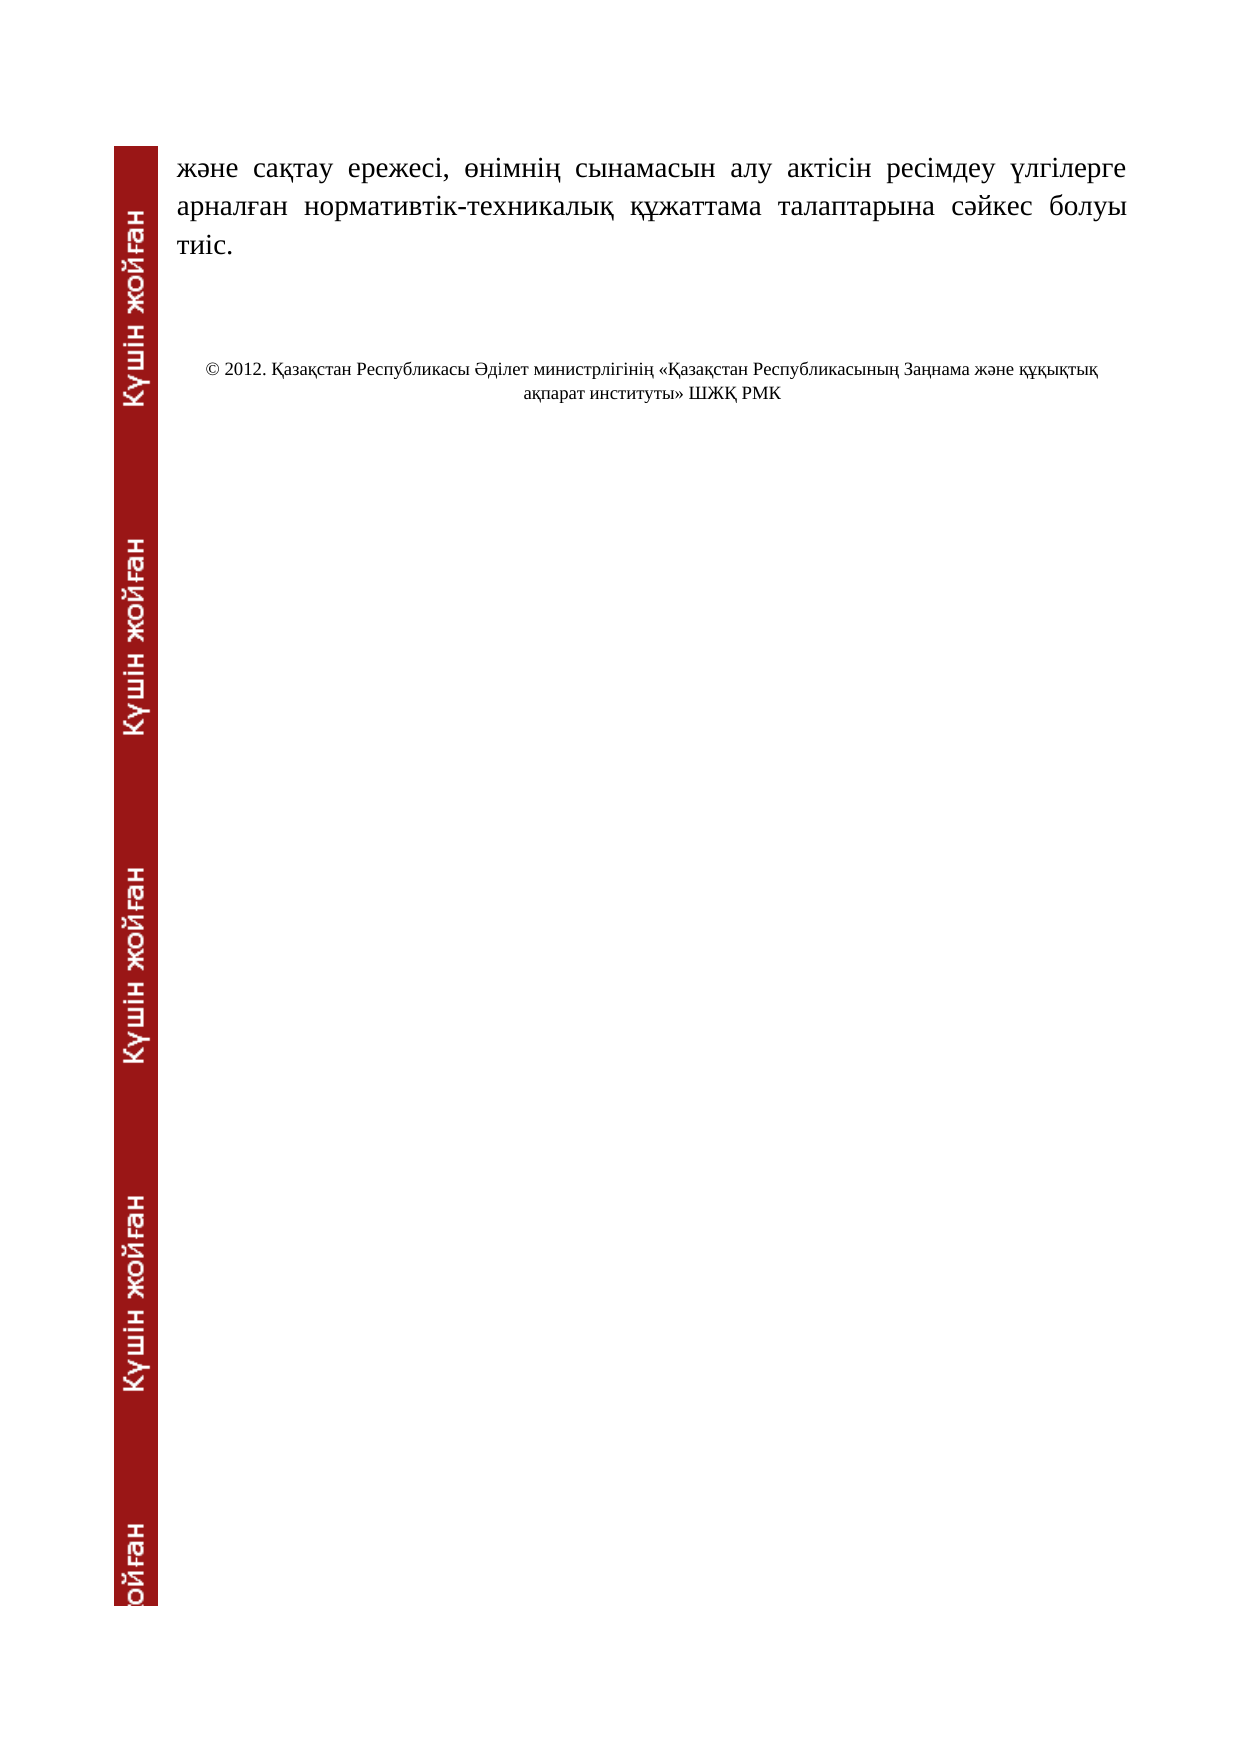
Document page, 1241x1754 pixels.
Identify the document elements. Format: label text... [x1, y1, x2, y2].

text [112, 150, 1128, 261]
text © 2012. Қазақстан Республикасы Әділет министрлігінің «Қазақстан Республикасының Заңнама және құқықтық ақпарат институты» ШЖҚ РМК [112, 357, 1128, 404]
picture [114, 146, 158, 150]
picture [114, 404, 158, 1606]
picture [114, 261, 158, 357]
